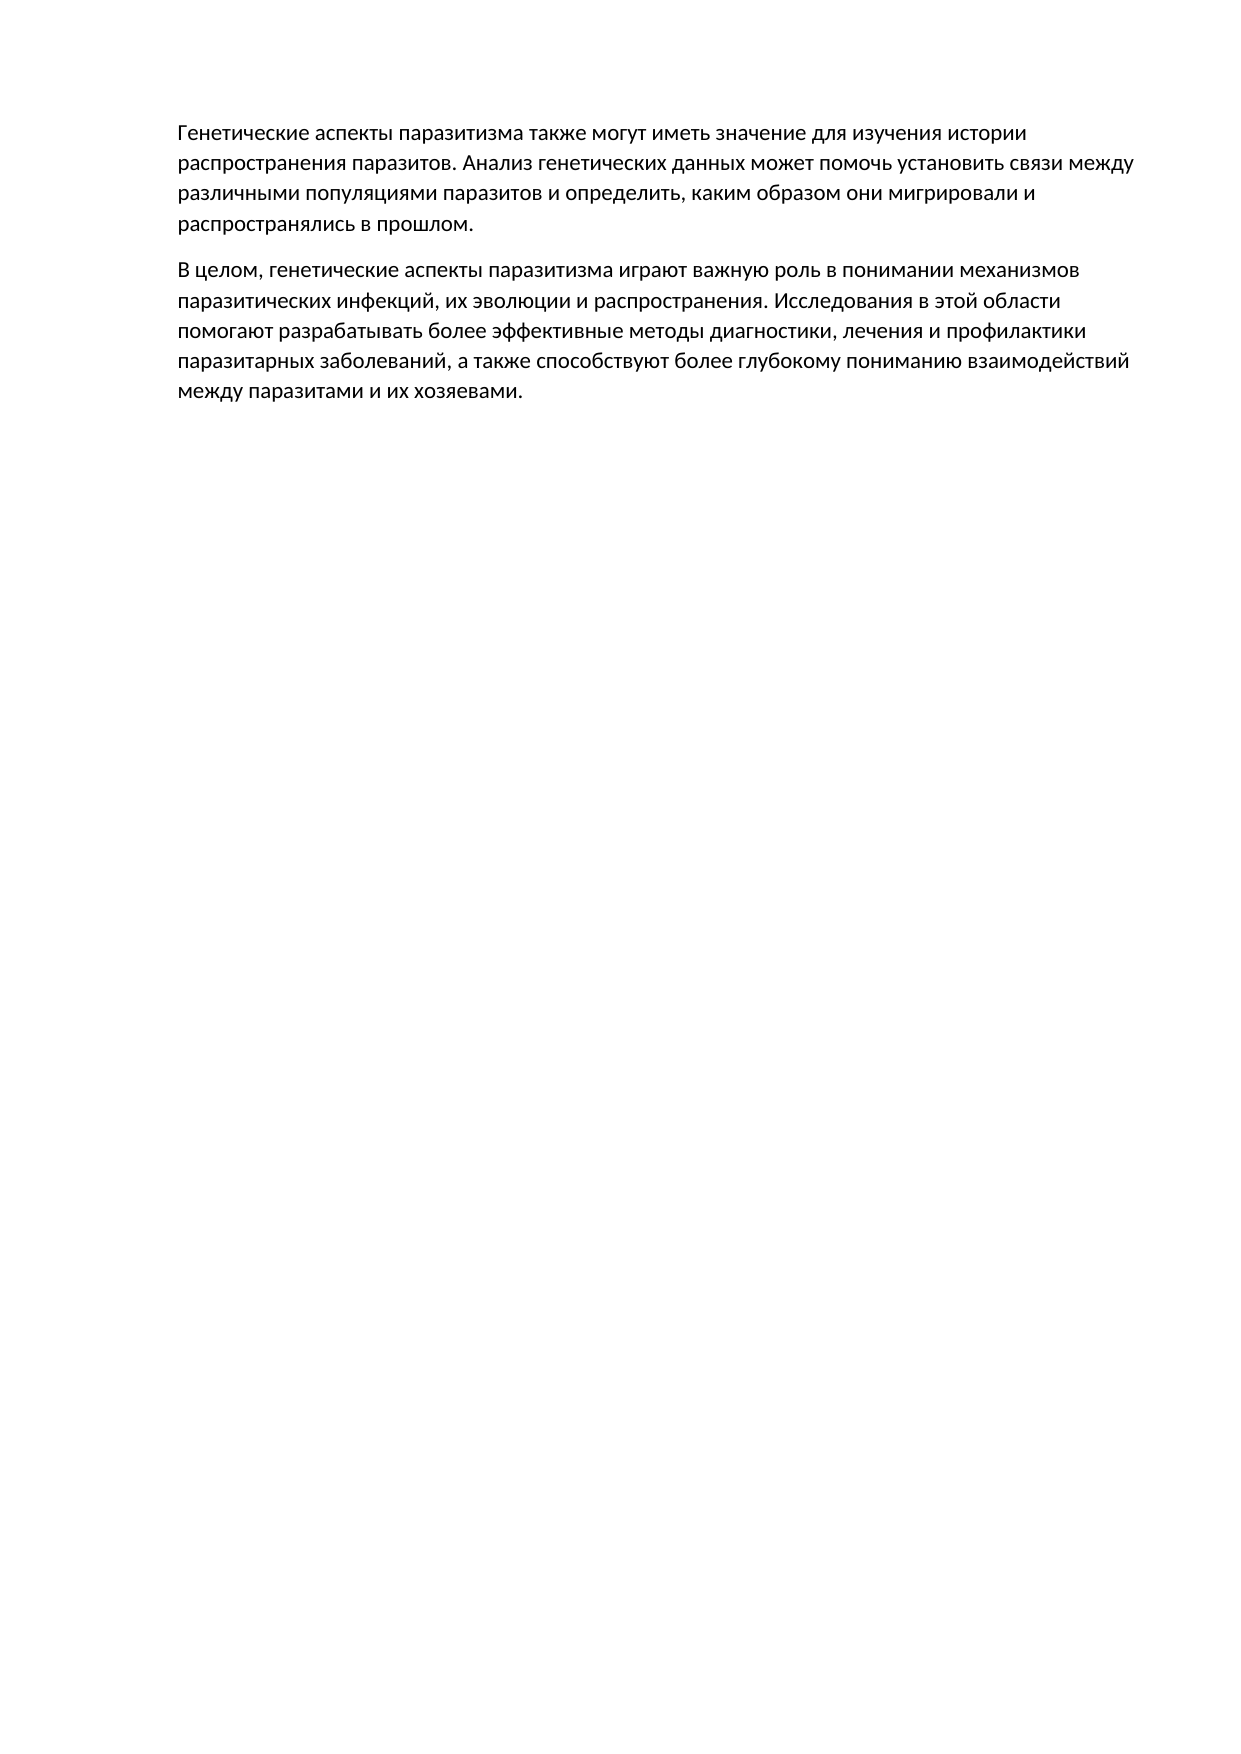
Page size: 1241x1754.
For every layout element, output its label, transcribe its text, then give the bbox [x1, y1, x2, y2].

text В целом, генетические аспекты паразитизма играют важную роль в понимании механизмов паразитических инфекций, их эволюции и распространения. Исследования в этой области помогают разрабатывать более эффективные методы диагностики, лечения и профилактики паразитарных заболеваний, а также способствуют более глубокому пониманию взаимодействий между паразитами и их хозяевами. [177, 256, 1152, 404]
text Генетические аспекты паразитизма также могут иметь значение для изучения истории распространения паразитов. Анализ генетических данных может помочь установить связи между различными популяциями паразитов и определить, каким образом они мигрировали и распространялись в прошлом. [177, 118, 1152, 237]
